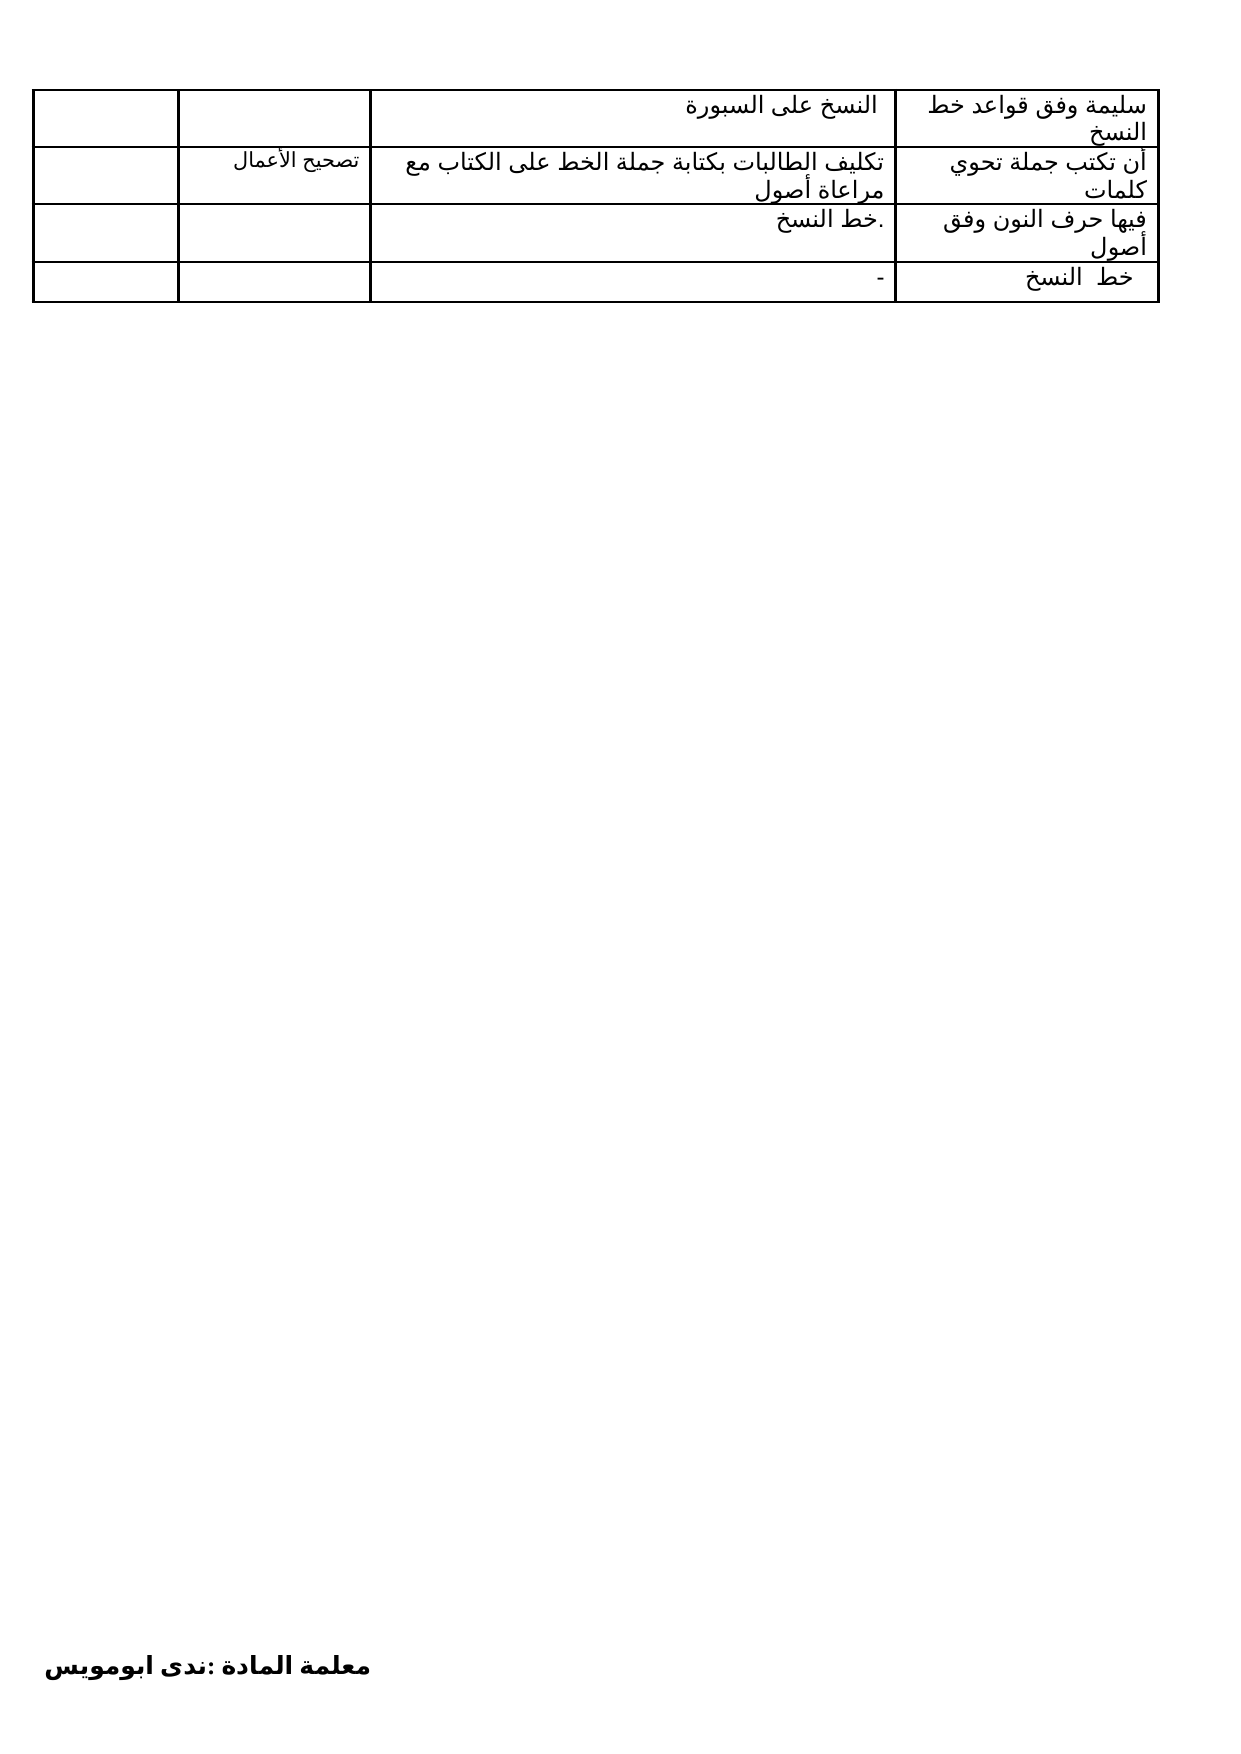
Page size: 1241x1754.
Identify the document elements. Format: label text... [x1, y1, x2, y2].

table_cell [35, 263, 177, 301]
table_cell - [372, 263, 894, 301]
table_cell النسخ على السبورة [372, 91, 894, 146]
table_cell .خط النسخ [372, 205, 894, 261]
table_cell [35, 148, 177, 203]
table_cell [35, 91, 177, 146]
table_cell [180, 205, 369, 261]
table_cell تكليف الطالبات بكتابة جملة الخط على الكتاب مع مراعاة أصول [372, 148, 894, 203]
table_cell خط النسخ [897, 263, 1157, 301]
table_cell [180, 263, 369, 301]
table_cell فيها حرف النون وفق أصول [897, 205, 1157, 261]
table_cell سليمة وفق قواعد خط النسخ [897, 91, 1157, 146]
table_cell أن تكتب جملة تحوي كلمات [897, 148, 1157, 203]
table_cell [180, 91, 369, 146]
table_cell تصحيح الأعمال [180, 148, 369, 203]
table_cell [35, 205, 177, 261]
